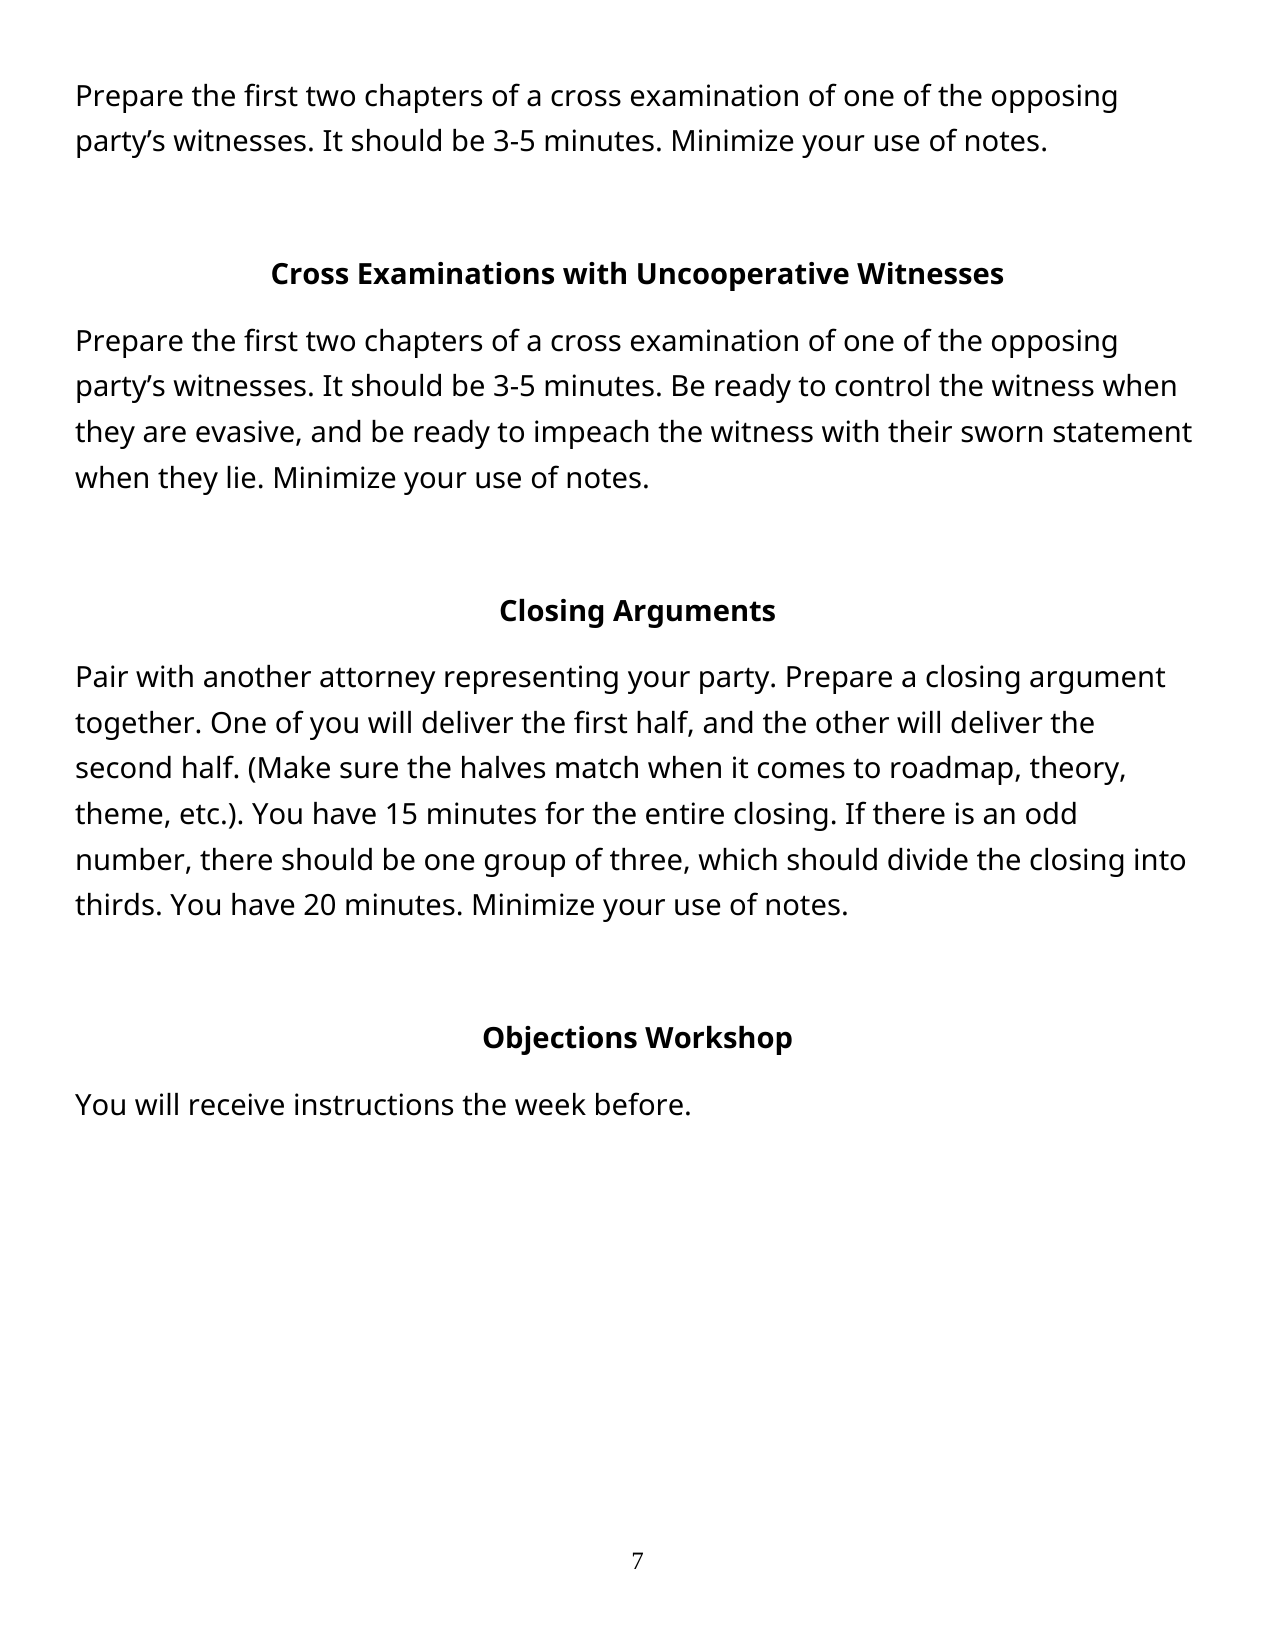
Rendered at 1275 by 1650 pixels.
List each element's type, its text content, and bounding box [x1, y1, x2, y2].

text Closing Arguments [75, 590, 1200, 629]
text Cross Examinations with Uncooperative Witnesses [75, 253, 1200, 293]
text Prepare the first two chapters of a cross examination of one of the opposing party’s witnesses. It should be 3-5 minutes. Minimize your use of notes. [75, 75, 1200, 160]
text You will receive instructions the week before. [75, 1084, 1200, 1123]
text Prepare the first two chapters of a cross examination of one of the opposing party’s witnesses. It should be 3-5 minutes. Be ready to control the witness when they are evasive, and be ready to impeach the witness with their sworn statement when they lie. Minimize your use of notes. [75, 320, 1200, 497]
text Objections Workshop [75, 1017, 1200, 1057]
text Pair with another attorney representing your party. Prepare a closing argument together. One of you will deliver the first half, and the other will deliver the second half. (Make sure the halves match when it comes to roadmap, theory, theme, etc.). You have 15 minutes for the entire closing. If there is an odd number, there should be one group of three, which should divide the closing into thirds. You have 20 minutes. Minimize your use of notes. [75, 656, 1200, 924]
